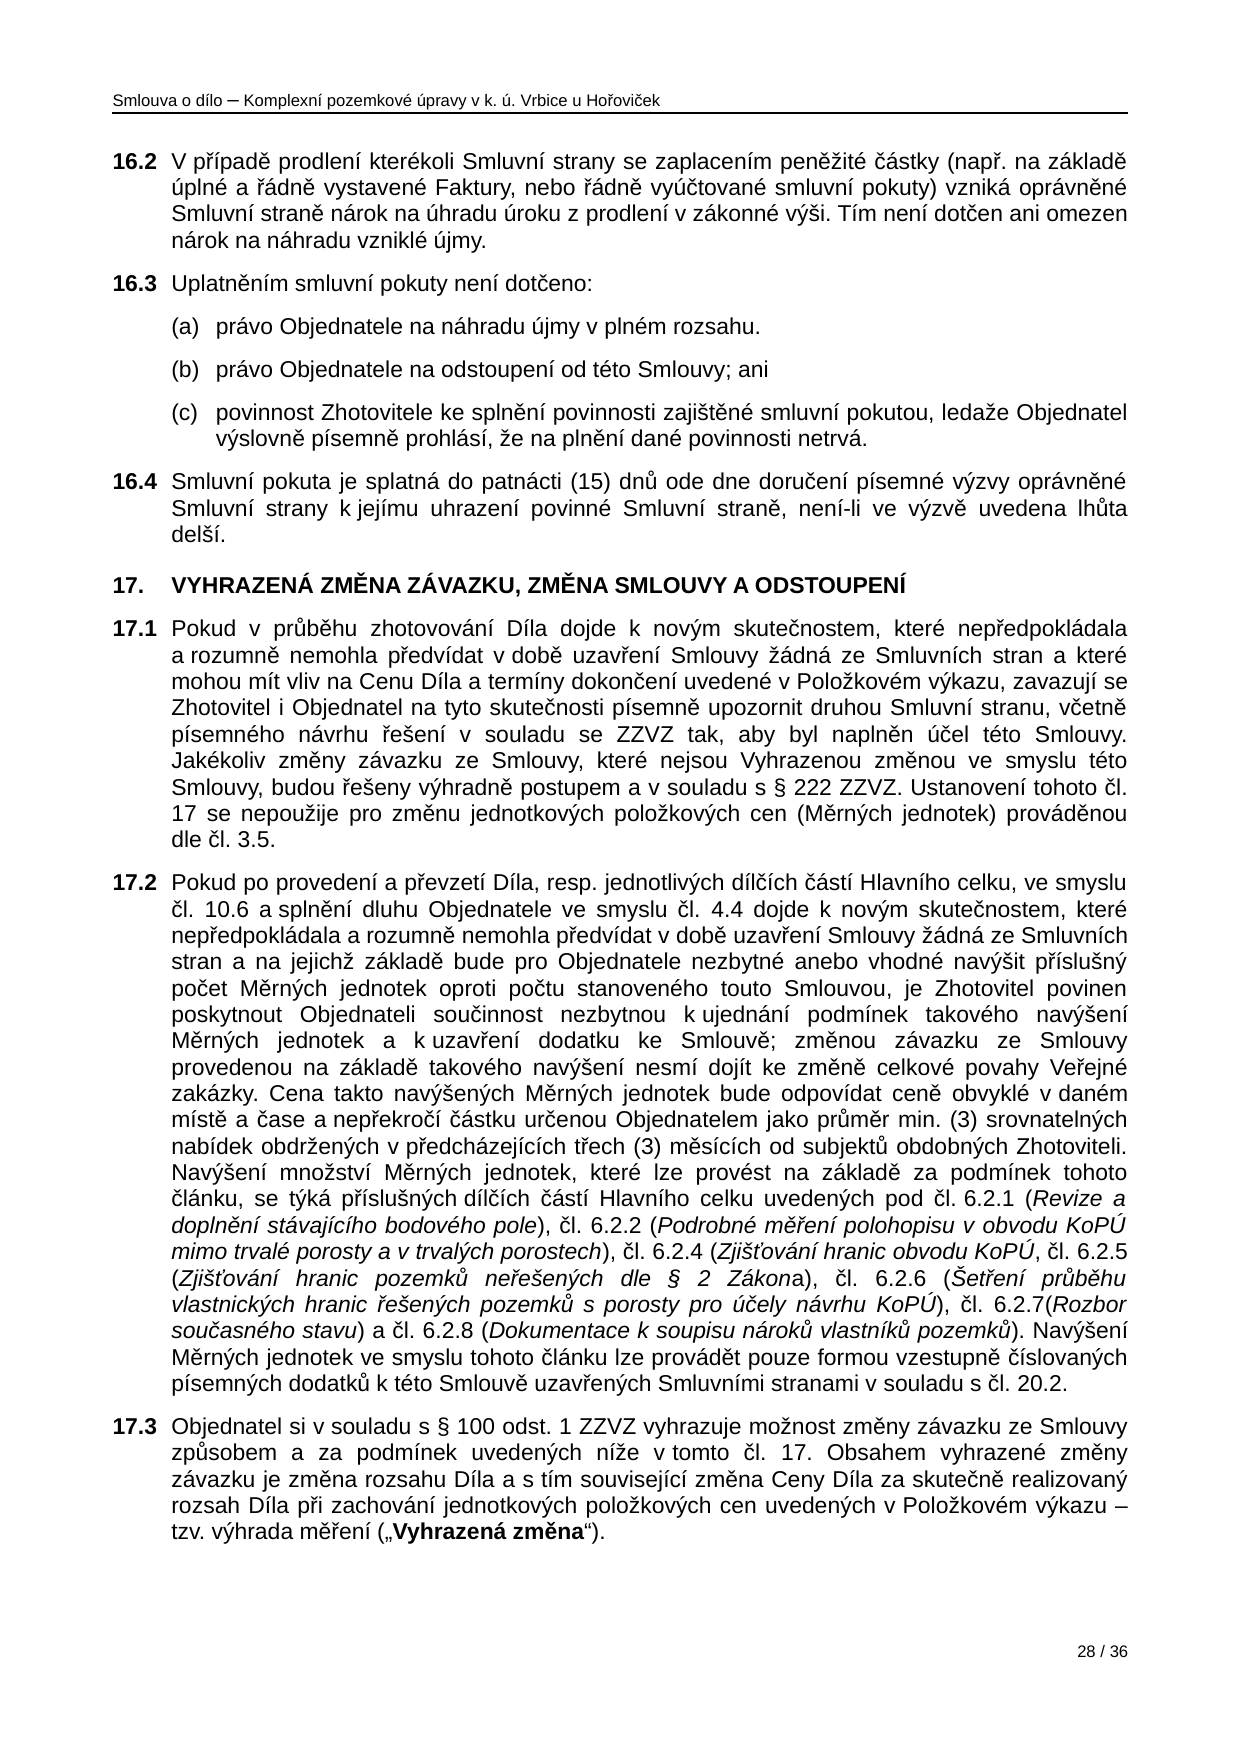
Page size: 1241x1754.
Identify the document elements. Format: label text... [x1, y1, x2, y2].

list právo Objednatele na odstoupení od této Smlouvy; ani [171, 356, 1128, 382]
list povinnost Zhotovitele ke splnění povinnosti zajištěné smluvní pokutou, ledaže Objednatel výslovně písemně prohlásí, že na plnění dané povinnosti netrvá. [171, 399, 1128, 452]
text Pokud po provedení a převzetí Díla, resp. jednotlivých dílčích částí Hlavního celku, ve smyslu čl. 10.6 a splnění dluhu Objednatele ve smyslu čl. 4.4 dojde k novým skutečnostem, které nepředpokládala a rozumně nemohla předvídat v době uzavření Smlouvy žádná ze Smluvních stran a na jejichž základě bude pro Objednatele nezbytné anebo vhodné navýšit příslušný počet Měrných jednotek oproti počtu stanoveného touto Smlouvou, je Zhotovitel povinen poskytnout Objednateli součinnost nezbytnou k ujednání podmínek takového navýšení Měrných jednotek a k uzavření dodatku ke Smlouvě; změnou závazku ze Smlouvy provedenou na základě takového navýšení nesmí dojít ke změně celkové povahy Veřejné zakázky. Cena takto navýšených Měrných jednotek bude odpovídat ceně obvyklé v daném místě a čase a nepřekročí částku určenou Objednatelem jako průměr min. (3) srovnatelných nabídek obdržených v předcházejících třech (3) měsících od subjektů obdobných Zhotoviteli. Navýšení množství Měrných jednotek, které lze provést na základě za podmínek tohoto článku, se týká příslušných dílčích částí Hlavního celku uvedených pod čl. 6.2.1 (Revize a doplnění stávajícího bodového pole), čl. 6.2.2 (Podrobné měření polohopisu v obvodu KoPÚ mimo trvalé porosty a v trvalých porostech), čl. 6.2.4 (Zjišťování hranic obvodu KoPÚ, čl. 6.2.5 (Zjišťování hranic pozemků neřešených dle § 2 Zákona), čl. 6.2.6 (Šetření průběhu vlastnických hranic řešených pozemků s porosty pro účely návrhu KoPÚ), čl. 6.2.7(Rozbor současného stavu) a čl. 6.2.8 (Dokumentace k soupisu nároků vlastníků pozemků). Navýšení Měrných jednotek ve smyslu tohoto článku lze provádět pouze formou vzestupně číslovaných písemných dodatků k této Smlouvě uzavřených Smluvními stranami v souladu s čl. 20.2. [112, 869, 1128, 1396]
text Objednatel si v souladu s § 100 odst. 1 ZZVZ vyhrazuje možnost změny závazku ze Smlouvy způsobem a za podmínek uvedených níže v tomto čl. 17. Obsahem vyhrazené změny závazku je změna rozsahu Díla a s tím související změna Ceny Díla za skutečně realizovaný rozsah Díla při zachování jednotkových položkových cen uvedených v Položkovém výkazu – tzv. výhrada měření („Vyhrazená změna“). [112, 1413, 1128, 1545]
text Vyhrazená změna závazku, změna smlouvy a odstoupení [112, 572, 1128, 599]
text V případě prodlení kterékoli Smluvní strany se zaplacením peněžité částky (např. na základě úplné a řádně vystavené Faktury, nebo řádně vyúčtované smluvní pokuty) vzniká oprávněné Smluvní straně nárok na úhradu úroku z prodlení v zákonné výši. Tím není dotčen ani omezen nárok na náhradu vzniklé újmy. [112, 148, 1128, 253]
list právo Objednatele na náhradu újmy v plném rozsahu. [171, 313, 1128, 339]
text Uplatněním smluvní pokuty není dotčeno: [112, 270, 1128, 296]
text Pokud v průběhu zhotovování Díla dojde k novým skutečnostem, které nepředpokládala a rozumně nemohla předvídat v době uzavření Smlouvy žádná ze Smluvních stran a které mohou mít vliv na Cenu Díla a termíny dokončení uvedené v Položkovém výkazu, zavazují se Zhotovitel i Objednatel na tyto skutečnosti písemně upozornit druhou Smluvní stranu, včetně písemného návrhu řešení v souladu se ZZVZ tak, aby byl naplněn účel této Smlouvy. Jakékoliv změny závazku ze Smlouvy, které nejsou Vyhrazenou změnou ve smyslu této Smlouvy, budou řešeny výhradně postupem a v souladu s § 222 ZZVZ. Ustanovení tohoto čl. 17 se nepoužije pro změnu jednotkových položkových cen (Měrných jednotek) prováděnou dle čl. 3.5. [112, 615, 1128, 852]
text Smluvní pokuta je splatná do patnácti (15) dnů ode dne doručení písemné výzvy oprávněné Smluvní strany k jejímu uhrazení povinné Smluvní straně, není-li ve výzvě uvedena lhůta delší. [112, 468, 1128, 547]
